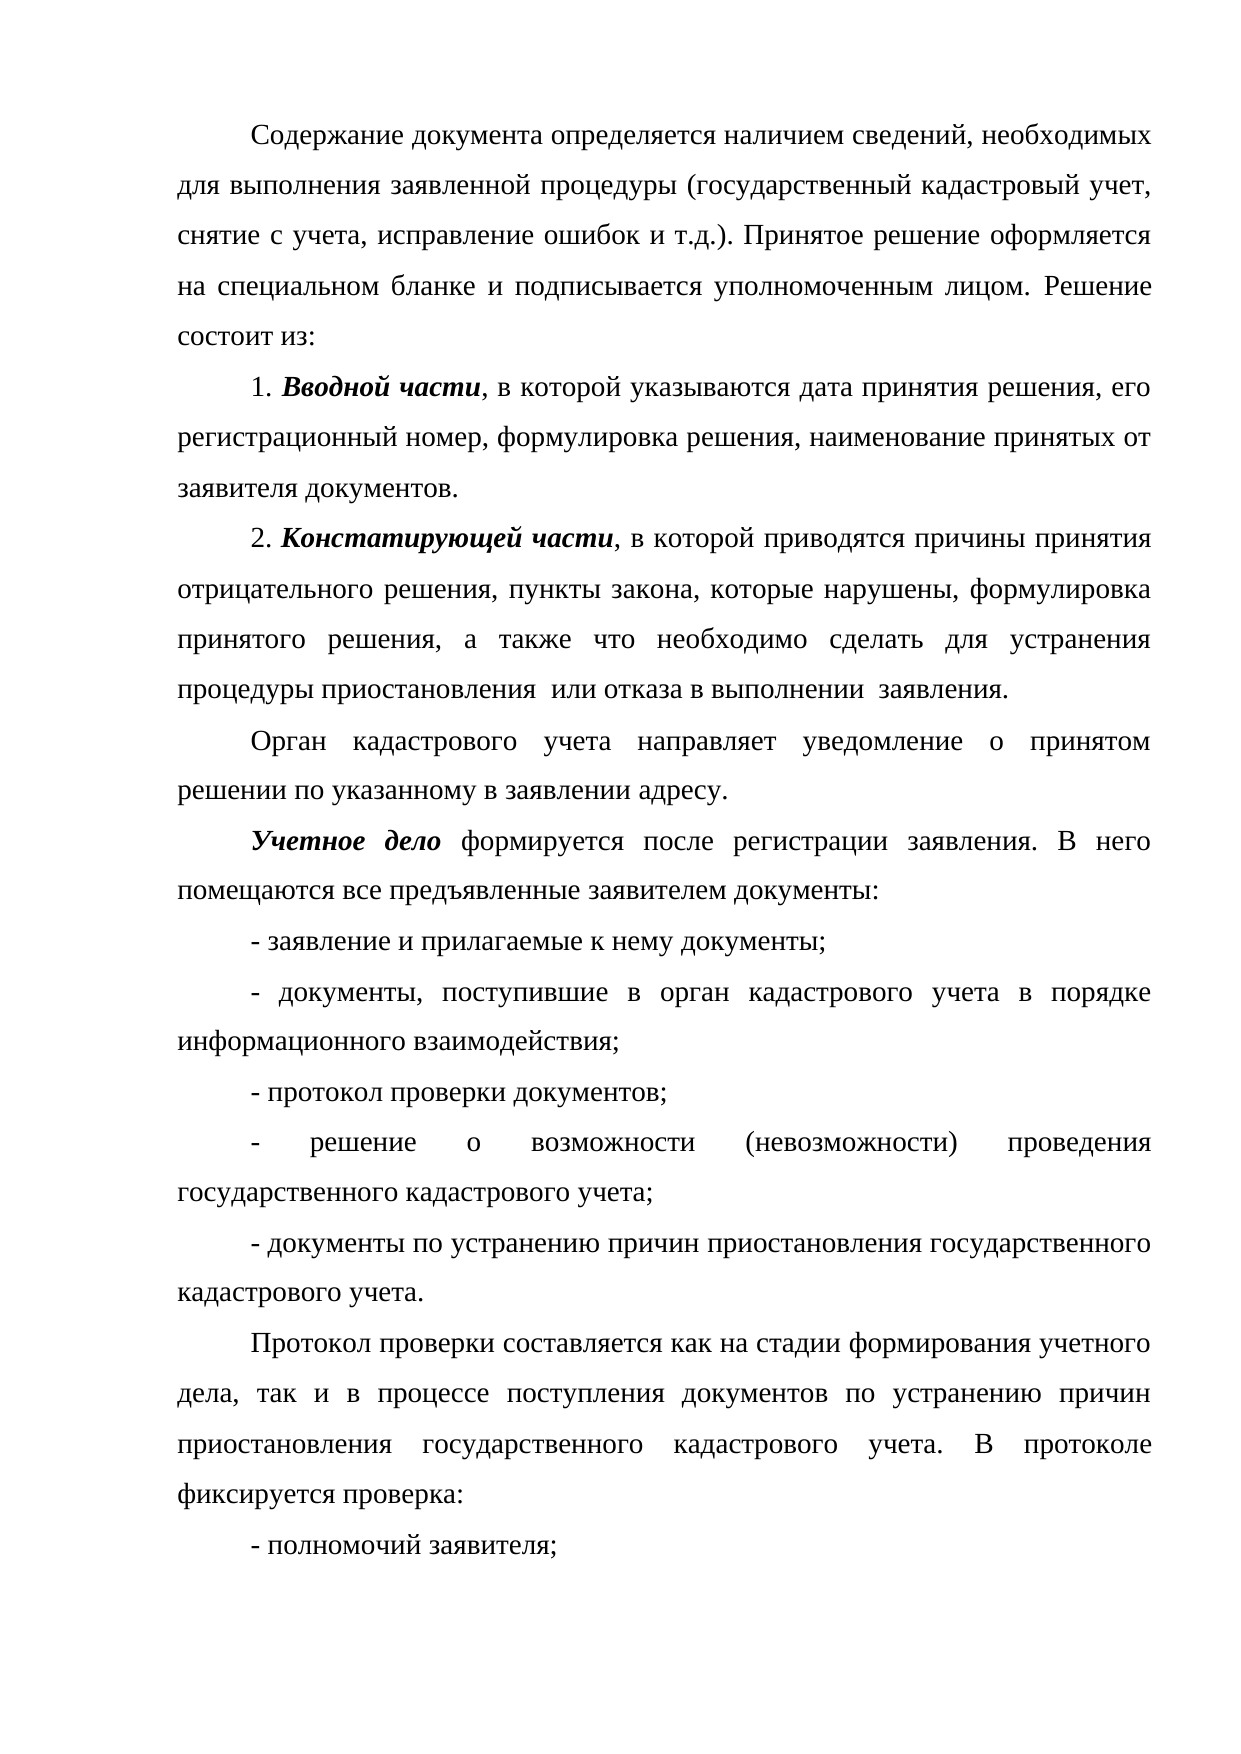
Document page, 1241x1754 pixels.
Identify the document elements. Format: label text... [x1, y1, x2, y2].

list Констатирующей части, в которой приводятся причины принятия отрицательного решения, пункты закона, которые нарушены, формулировка принятого решения, а также что необходимо сделать для устранения процедуры приостановления или отказа в выполнении заявления. [177, 521, 1152, 705]
text Учетное дело формируется после регистрации заявления. В него помещаются все предъявленные заявителем документы: [177, 823, 1152, 906]
list заявление и прилагаемые к нему документы; [250, 923, 1163, 957]
list документы, поступившие в орган кадастрового учета в порядке информационного взаимодействия; [177, 974, 1152, 1057]
text Протокол проверки составляется как на стадии формирования учетного дела, так и в процессе поступления документов по устранению причин приостановления государственного кадастрового учета. В протоколе фиксируется проверка: [177, 1325, 1152, 1510]
list решение о возможности (невозможности) проведения государственного кадастрового учета; [177, 1124, 1152, 1208]
text Орган кадастрового учета направляет уведомление о принятом решении по указанному в заявлении адресу. [177, 723, 1152, 806]
list протокол проверки документов; [250, 1074, 1163, 1108]
text Содержание документа определяется наличием сведений, необходимых для выполнения заявленной процедуры (государственный кадастровый учет, снятие с учета, исправление ошибок и т.д.). Принятое решение оформляется на специальном бланке и подписывается уполномоченным лицом. Решение состоит из: [177, 117, 1152, 352]
list полномочий заявителя; [250, 1527, 1163, 1561]
list документы по устранению причин приостановления государственного кадастрового учета. [177, 1225, 1152, 1308]
list Вводной части, в которой указываются дата принятия решения, его регистрационный номер, формулировка решения, наименование принятых от заявителя документов. [177, 369, 1152, 503]
